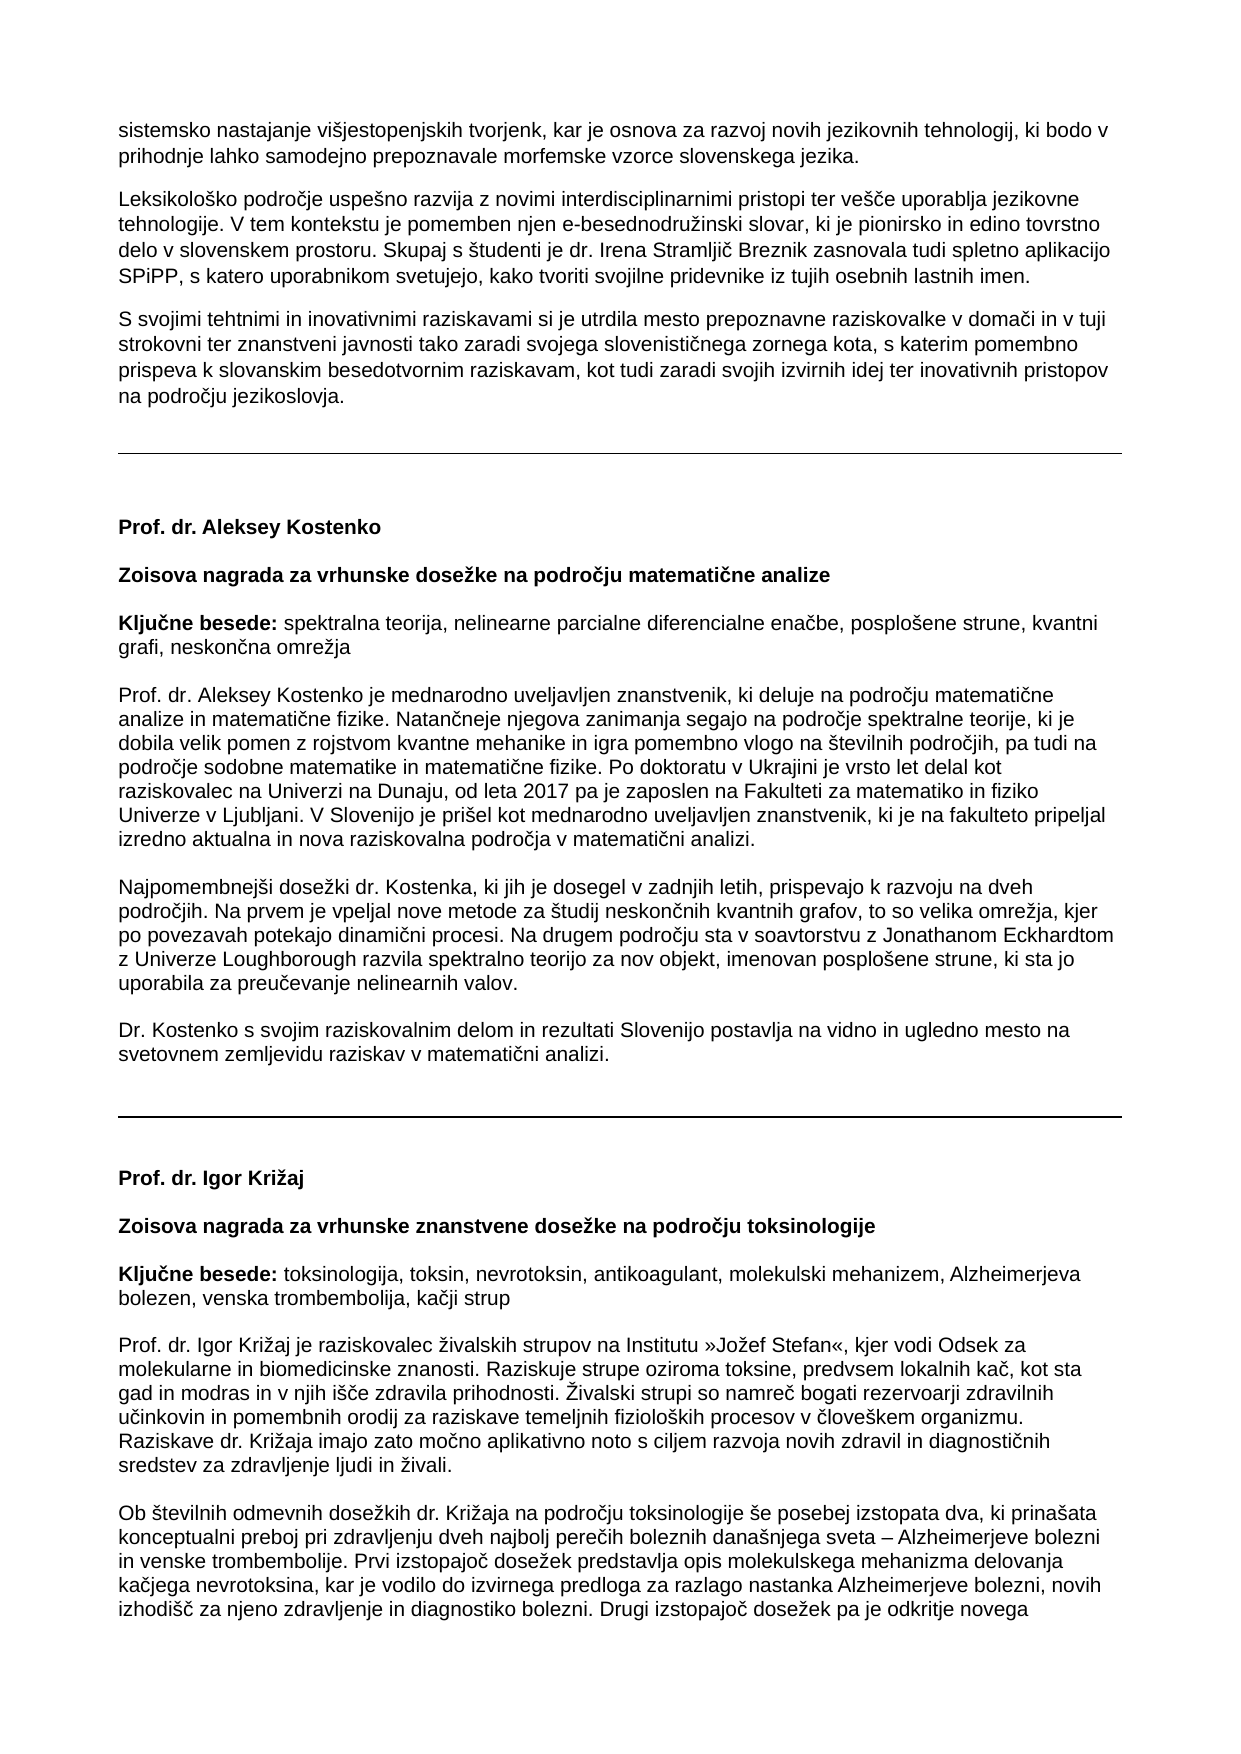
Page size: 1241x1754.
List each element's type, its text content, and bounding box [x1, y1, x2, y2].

text Zoisova nagrada za vrhunske dosežke na področju matematične analize [118, 563, 1122, 587]
text Ključne besede: spektralna teorija, nelinearne parcialne diferencialne enačbe, posplošene strune, kvantni grafi, neskončna omrežja [118, 611, 1122, 659]
text Najpomembnejši dosežki dr. Kostenka, ki jih je dosegel v zadnjih letih, prispevajo k razvoju na dveh področjih. Na prvem je vpeljal nove metode za študij neskončnih kvantnih grafov, to so velika omrežja, kjer po povezavah potekajo dinamični procesi. Na drugem področju sta v soavtorstvu z Jonathanom Eckhardtom z Univerze Loughborough razvila spektralno teorijo za nov objekt, imenovan posplošene strune, ki sta jo uporabila za preučevanje nelinearnih valov. [118, 874, 1122, 994]
text Prof. dr. Aleksey Kostenko [118, 515, 1122, 539]
text Prof. dr. Aleksey Kostenko je mednarodno uveljavljen znanstvenik, ki deluje na področju matematične analize in matematične fizike. Natančneje njegova zanimanja segajo na področje spektralne teorije, ki je dobila velik pomen z rojstvom kvantne mehanike in igra pomembno vlogo na številnih področjih, pa tudi na področje sodobne matematike in matematične fizike. Po doktoratu v Ukrajini je vrsto let delal kot raziskovalec na Univerzi na Dunaju, od leta 2017 pa je zaposlen na Fakulteti za matematiko in fiziko Univerze v Ljubljani. V Slovenijo je prišel kot mednarodno uveljavljen znanstvenik, ki je na fakulteto pripeljal izredno aktualna in nova raziskovalna področja v matematični analizi. [118, 683, 1122, 851]
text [118, 1501, 1122, 1621]
text Zoisova nagrada za vrhunske znanstvene dosežke na področju toksinologije [118, 1213, 1122, 1237]
text S svojimi tehtnimi in inovativnimi raziskavami si je utrdila mesto prepoznavne raziskovalke v domači in v tuji strokovni ter znanstveni javnosti tako zaradi svojega slovenističnega zornega kota, s katerim pomembno prispeva k slovanskim besedotvornim raziskavam, kot tudi zaradi svojih izvirnih idej ter inovativnih pristopov na področju jezikoslovja. [118, 306, 1122, 408]
text Prof. dr. Igor Križaj je raziskovalec živalskih strupov na Institutu »Jožef Stefan«, kjer vodi Odsek za molekularne in biomedicinske znanosti. Raziskuje strupe oziroma toksine, predvsem lokalnih kač, kot sta gad in modras in v njih išče zdravila prihodnosti. Živalski strupi so namreč bogati rezervoarji zdravilnih učinkovin in pomembnih orodij za raziskave temeljnih fizioloških procesov v človeškem organizmu. Raziskave dr. Križaja imajo zato močno aplikativno noto s ciljem razvoja novih zdravil in diagnostičnih sredstev za zdravljenje ljudi in živali. [118, 1333, 1122, 1477]
text Ključne besede: toksinologija, toksin, nevrotoksin, antikoagulant, molekulski mehanizem, Alzheimerjeva bolezen, venska trombembolija, kačji strup [118, 1261, 1122, 1309]
text Prof. dr. Igor Križaj [118, 1166, 1122, 1189]
text Dr. Kostenko s svojim raziskovalnim delom in rezultati Slovenijo postavlja na vidno in ugledno mesto na svetovnem zemljevidu raziskav v matematični analizi. [118, 994, 1122, 1066]
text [118, 118, 1122, 168]
text Leksikološko področje uspešno razvija z novimi interdisciplinarnimi pristopi ter vešče uporablja jezikovne tehnologije. V tem kontekstu je pomemben njen e-besednodružinski slovar, ki je pionirsko in edino tovrstno delo v slovenskem prostoru. Skupaj s študenti je dr. Irena Stramljič Breznik zasnovala tudi spletno aplikacijo SPiPP, s katero uporabnikom svetujejo, kako tvoriti svojilne pridevnike iz tujih osebnih lastnih imen. [118, 186, 1122, 288]
